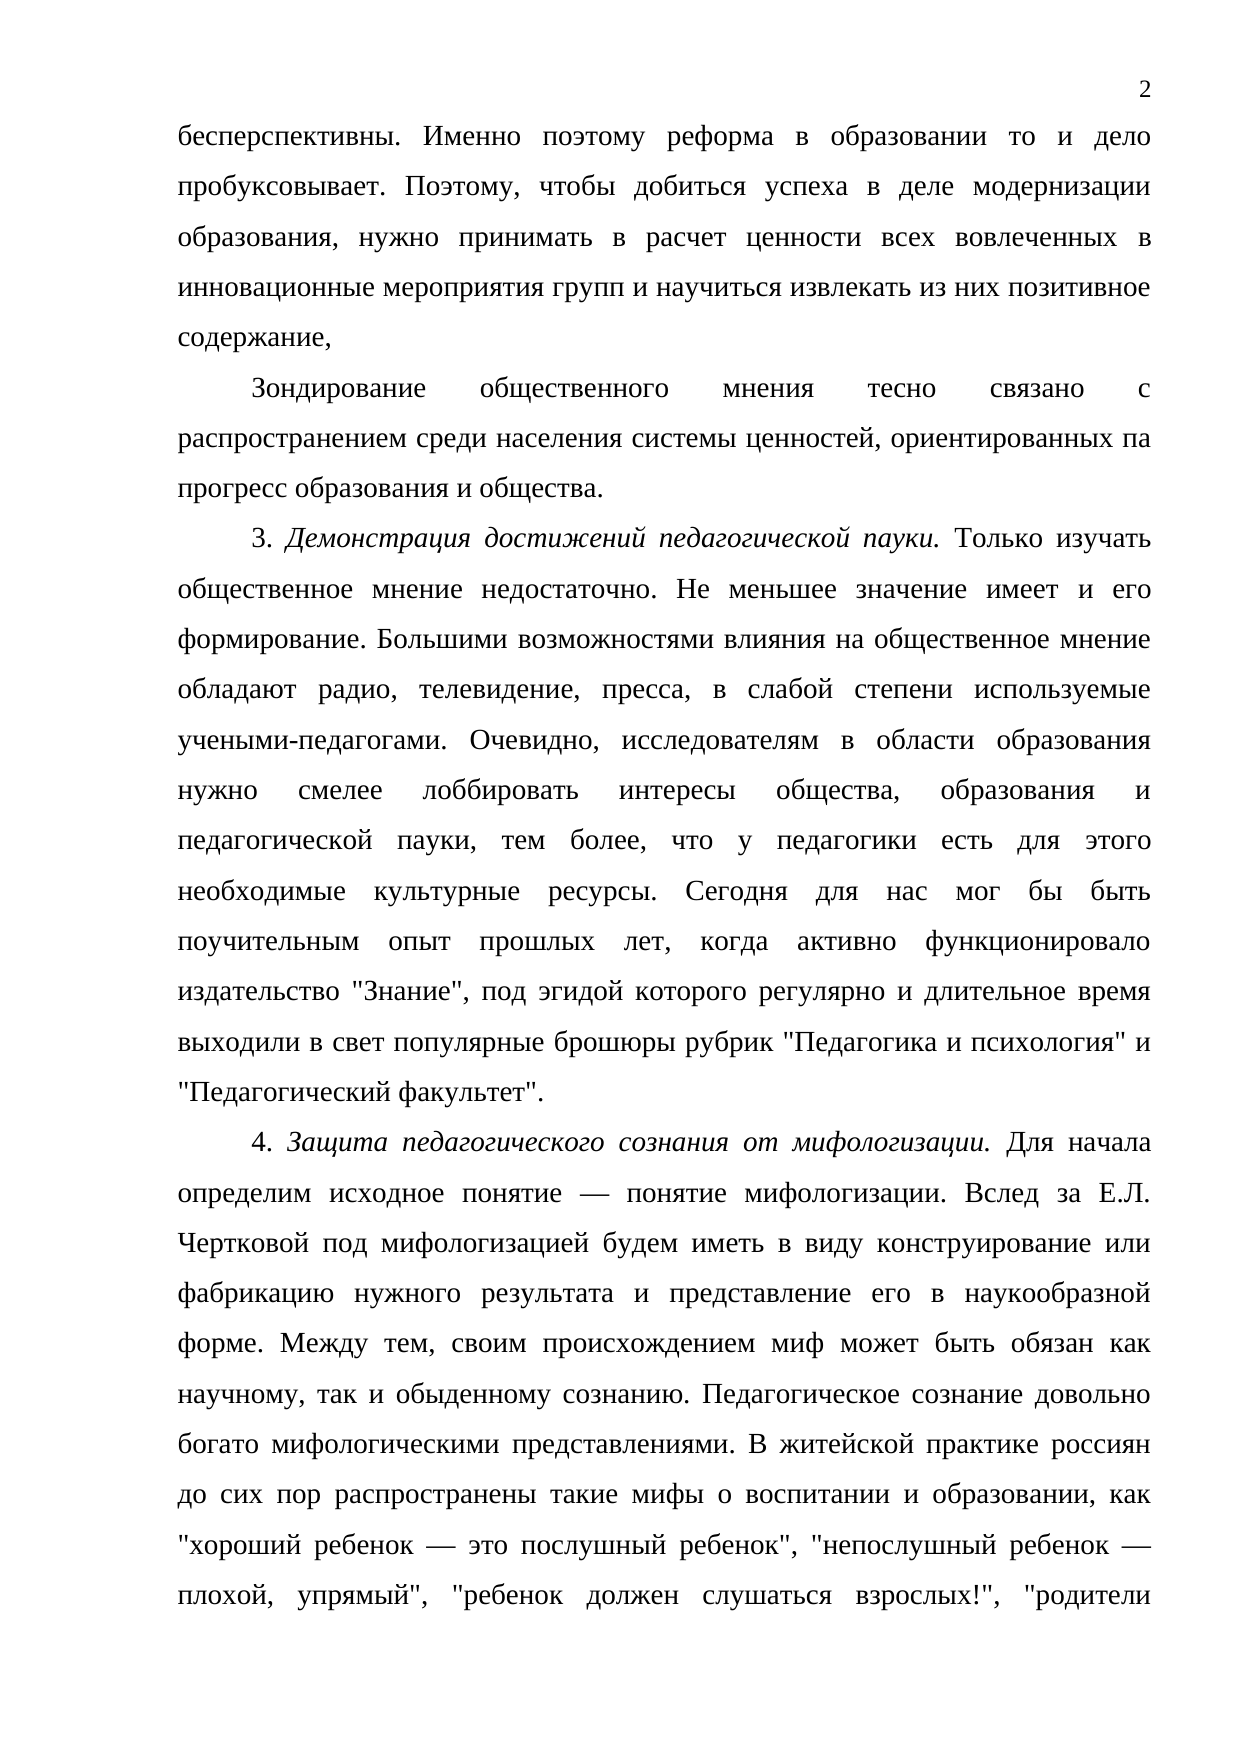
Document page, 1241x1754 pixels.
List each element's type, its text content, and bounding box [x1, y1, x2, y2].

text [177, 118, 1152, 353]
text Зондирование общественного мнения тесно связано с распространением среди населения системы ценностей, ориентированных па прогресс образования и общества. [177, 370, 1152, 504]
text 3. Демонстрация достижений педагогической пауки. Только изучать общественное мнение недостаточно. Не меньшее значение имеет и его формирование. Большими возможностями влияния на общественное мнение обладают радио, телевидение, пресса, в слабой степени используемые учеными-педагогами. Очевидно, исследователям в области образования нужно смелее лоббировать интересы общества, образования и педагогической пауки, тем более, что у педагогики есть для этого необходимые культурные ресурсы. Сегодня для нас мог бы быть поучительным опыт прошлых лет, когда активно функционировало издательство "Знание", под эгидой которого регулярно и длительное время выходили в свет популярные брошюры рубрик "Педагогика и психология" и "Педагогический факультет". [177, 521, 1152, 1108]
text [177, 1124, 1152, 1611]
